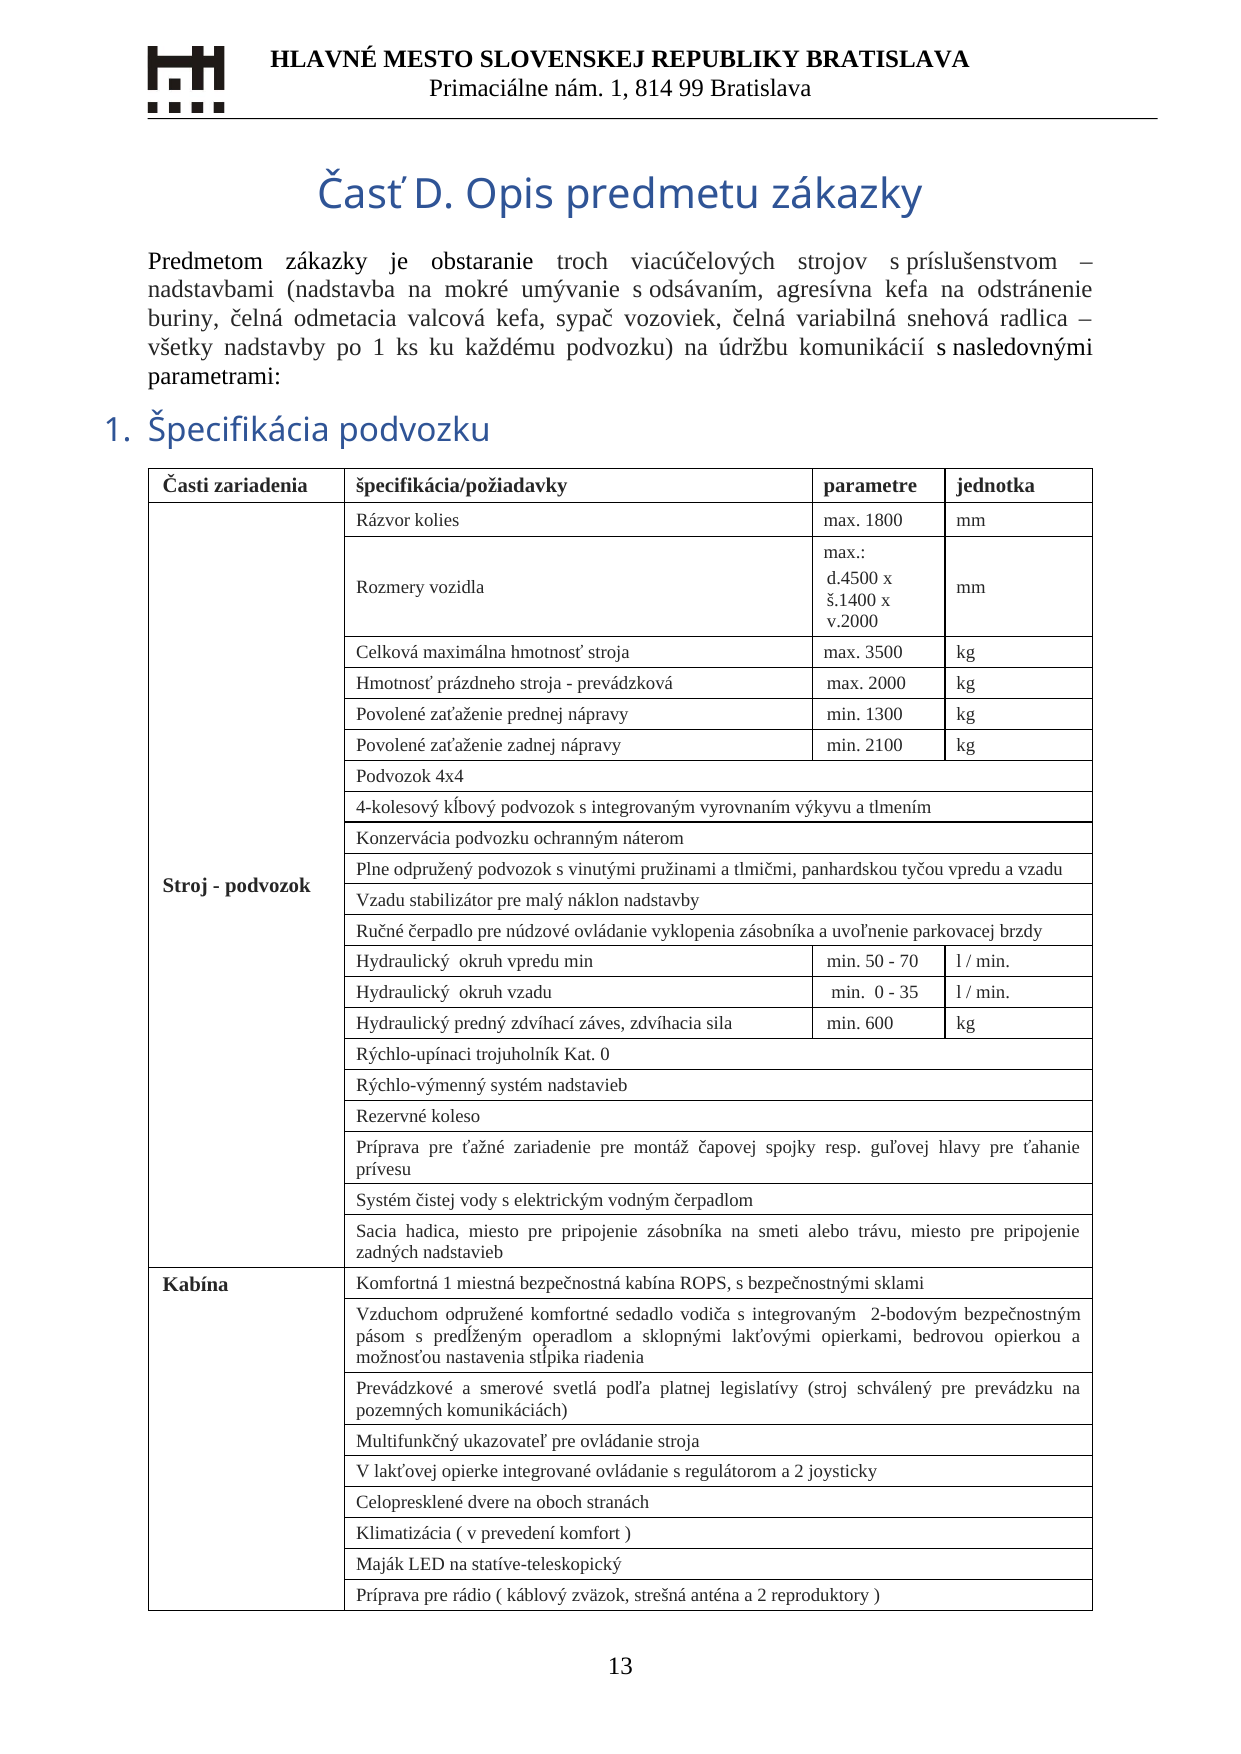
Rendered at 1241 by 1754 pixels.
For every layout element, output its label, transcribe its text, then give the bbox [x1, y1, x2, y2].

table_cell Rýchlo-výmenný systém nadstavieb [345, 1070, 1092, 1100]
table_cell max.: d.4500 x š.1400 x v.2000 [813, 537, 944, 636]
table_cell mm [946, 503, 1092, 536]
table_cell max. 1800 [813, 503, 944, 536]
table_header jednotka [946, 469, 1092, 502]
table_cell Klimatizácia ( v prevedení komfort ) [345, 1518, 1092, 1548]
subtitle Časť D. Opis predmetu zákazky [148, 164, 1093, 221]
table_cell Hydraulický okruh vzadu [345, 977, 812, 1007]
table_header špecifikácia/požiadavky [345, 469, 812, 502]
table_cell mm [946, 537, 1092, 636]
table_cell Vzadu stabilizátor pre malý náklon nadstavby [345, 884, 1092, 914]
table_cell min. 2100 [813, 730, 944, 759]
table_cell Sacia hadica, miesto pre pripojenie zásobníka na smeti alebo trávu, miesto pre pripojenie zadných nadstavieb [345, 1215, 1092, 1267]
subtitle Špecifikácia podvozku [103, 406, 1093, 452]
table_cell V lakťovej opierke integrované ovládanie s regulátorom a 2 joysticky [345, 1456, 1092, 1486]
table_cell min. 0 - 35 [813, 977, 944, 1007]
table_cell Príprava pre ťažné zariadenie pre montáž čapovej spojky resp. guľovej hlavy pre ťahanie prívesu [345, 1132, 1092, 1183]
table_cell min. 50 - 70 [813, 946, 944, 976]
table_cell min. 1300 [813, 699, 944, 729]
table_cell Kabína [149, 1268, 344, 1610]
table_cell Rozmery vozidla [345, 537, 812, 636]
table_cell 4-kolesový kĺbový podvozok s integrovaným vyrovnaním výkyvu a tlmením [345, 792, 1092, 821]
table_header parametre [813, 469, 944, 502]
table_cell Komfortná 1 miestná bezpečnostná kabína ROPS, s bezpečnostnými sklami [345, 1268, 1092, 1298]
table_cell Hmotnosť prázdneho stroja - prevádzková [345, 668, 812, 698]
picture [147, 46, 225, 113]
table_cell kg [946, 699, 1092, 729]
table_cell kg [946, 637, 1092, 667]
table_cell Konzervácia podvozku ochranným náterom [345, 823, 1092, 852]
table_cell Celopresklené dvere na oboch stranách [345, 1487, 1092, 1517]
table_cell kg [946, 1008, 1092, 1038]
table_cell kg [946, 668, 1092, 698]
table_cell min. 600 [813, 1008, 944, 1038]
table_cell Maják LED na statíve-teleskopický [345, 1549, 1092, 1579]
table_cell l / min. [946, 977, 1092, 1007]
text Predmetom zákazky je obstaranie troch viacúčelových strojov s príslušenstvom – nadstavbami (nadstavba na mokré umývanie s odsávaním, agresívna kefa na odstránenie buriny, čelná odmetacia valcová kefa, sypač vozoviek, čelná variabilná snehová radlica – všetky nadstavby po 1 ks ku každému podvozku) na údržbu komunikácií s nasledovnými parametrami: [148, 246, 1093, 389]
table_cell Príprava pre rádio ( káblový zväzok, strešná anténa a 2 reproduktory ) [345, 1580, 1092, 1610]
table_cell Multifunkčný ukazovateľ pre ovládanie stroja [345, 1425, 1092, 1455]
table_cell Podvozok 4x4 [345, 761, 1092, 791]
table_cell Prevádzkové a smerové svetlá podľa platnej legislatívy (stroj schválený pre prevádzku na pozemných komunikáciách) [345, 1373, 1092, 1424]
table_cell Celková maximálna hmotnosť stroja [345, 637, 812, 667]
table_cell Vzduchom odpružené komfortné sedadlo vodiča s integrovaným 2-bodovým bezpečnostným pásom s predĺženým operadlom a sklopnými lakťovými opierkami, bedrovou opierkou a možnosťou nastavenia stĺpika riadenia [345, 1299, 1092, 1372]
table_cell Rázvor kolies [345, 503, 812, 536]
table_cell max. 2000 [813, 668, 944, 698]
table_cell l / min. [946, 946, 1092, 976]
table_cell kg [946, 730, 1092, 759]
table_cell Systém čistej vody s elektrickým vodným čerpadlom [345, 1184, 1092, 1214]
table_header Časti zariadenia [149, 469, 344, 502]
table_cell Povolené zaťaženie zadnej nápravy [345, 730, 812, 759]
table_cell Hydraulický okruh vpredu min [345, 946, 812, 976]
table_cell Rezervné koleso [345, 1101, 1092, 1131]
table_cell Rýchlo-upínaci trojuholník Kat. 0 [345, 1039, 1092, 1069]
table_cell Plne odpružený podvozok s vinutými pružinami a tlmičmi, panhardskou tyčou vpredu a vzadu [345, 854, 1092, 883]
table_cell max. 3500 [813, 637, 944, 667]
table_cell Povolené zaťaženie prednej nápravy [345, 699, 812, 729]
table_cell Stroj - podvozok [149, 503, 344, 1267]
table_cell Ručné čerpadlo pre núdzové ovládanie vyklopenia zásobníka a uvoľnenie parkovacej brzdy [345, 915, 1092, 945]
table_cell Hydraulický predný zdvíhací záves, zdvíhacia sila [345, 1008, 812, 1038]
